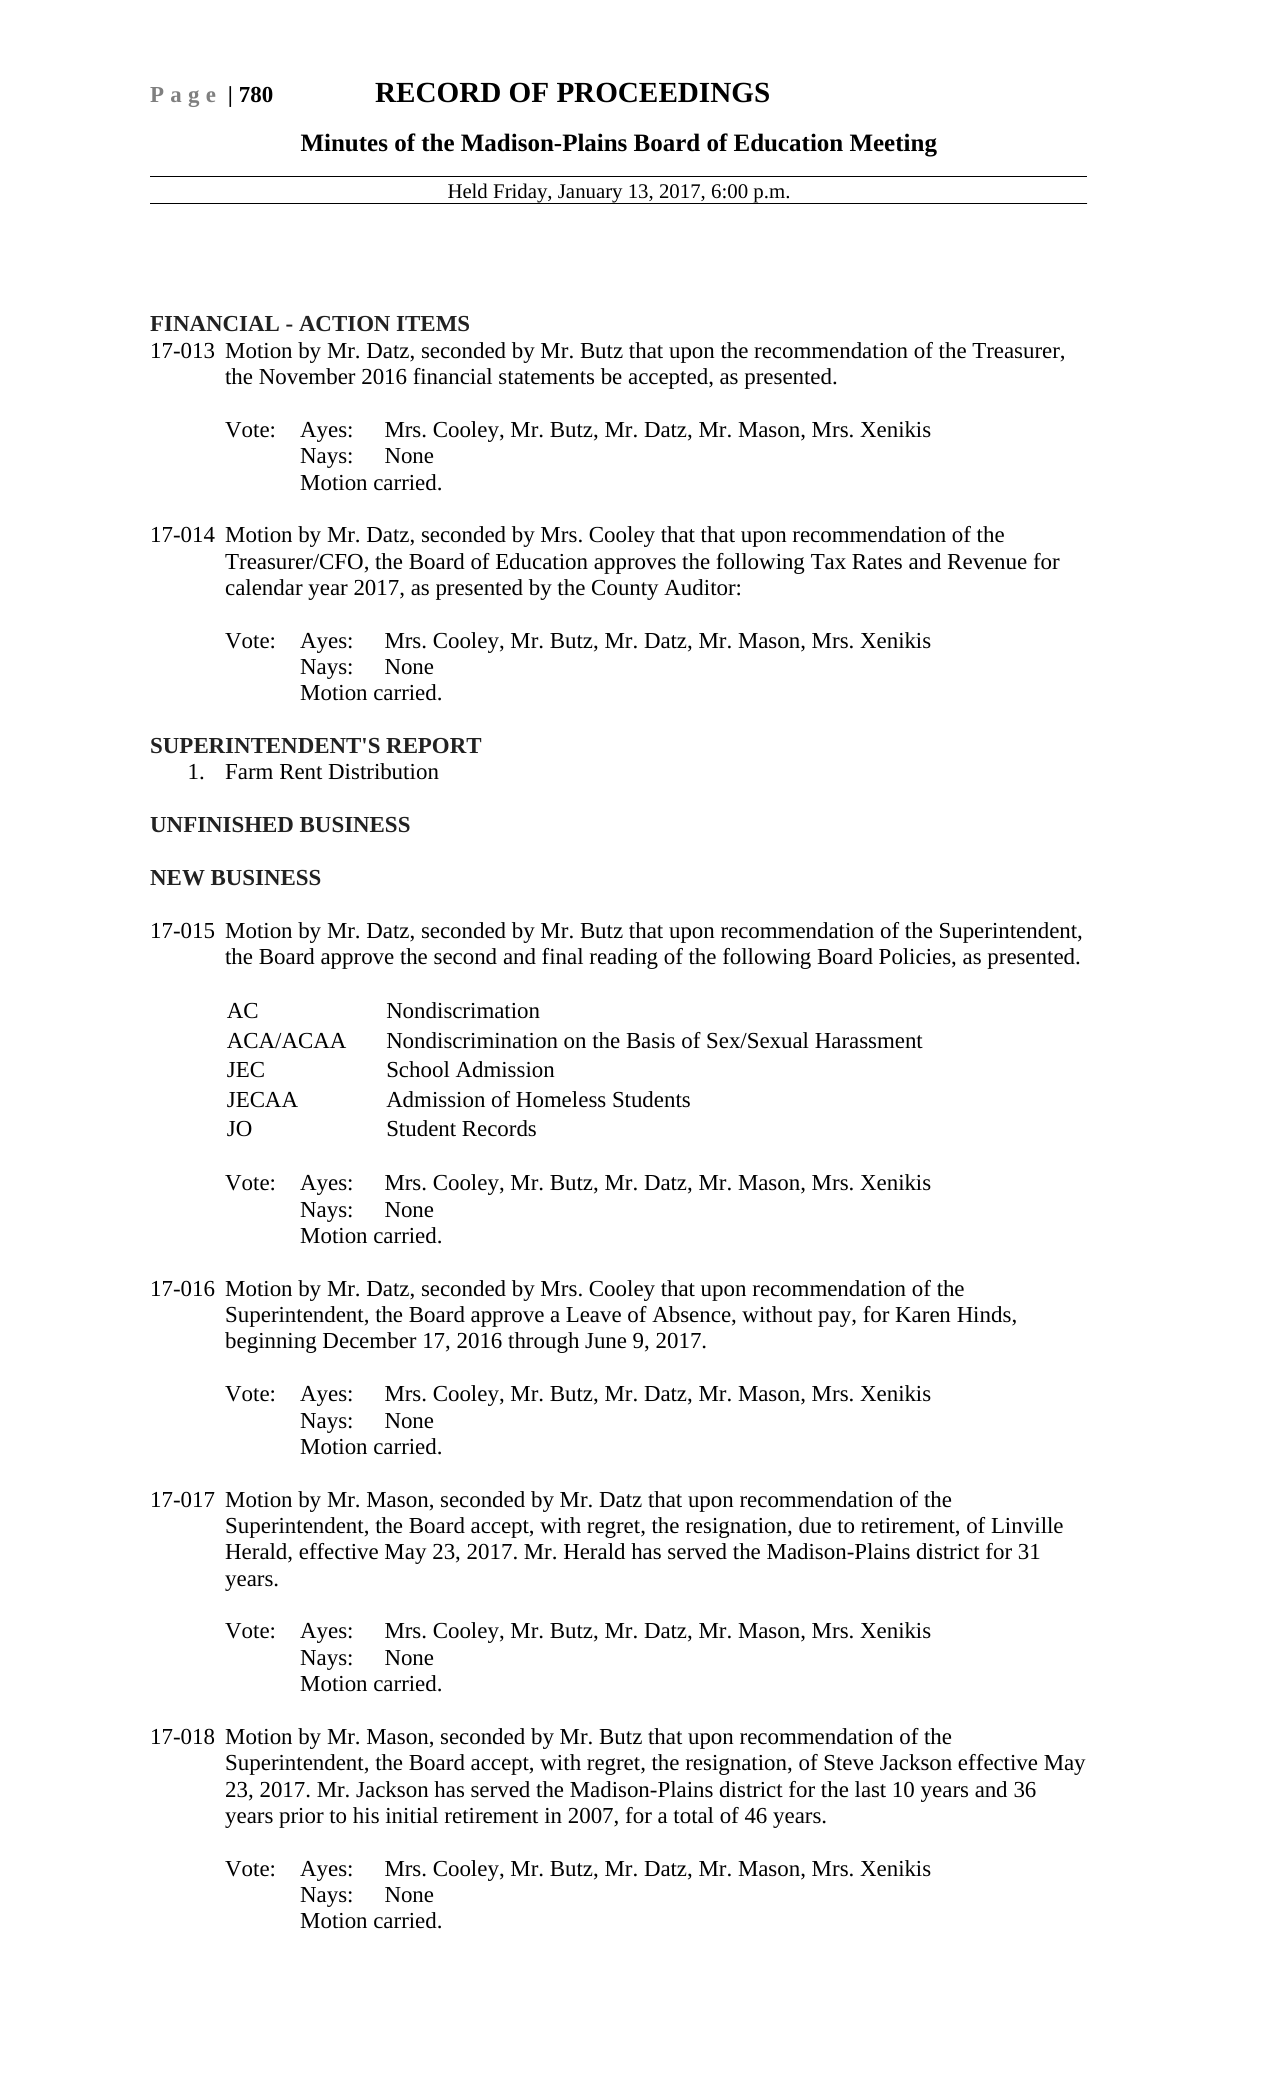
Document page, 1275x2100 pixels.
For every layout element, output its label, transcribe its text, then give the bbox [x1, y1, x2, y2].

table_cell JECAA [225, 1084, 384, 1114]
table_cell Student Records [384, 1114, 975, 1143]
text Motion carried. [225, 679, 1087, 706]
text Vote: Ayes: Mrs. Cooley, Mr. Butz, Mr. Datz, Mr. Mason, Mrs. Xenikis [225, 1380, 1087, 1407]
text Nays: None [225, 442, 1087, 469]
text Nays: None [225, 653, 1087, 679]
text NEW BUSINESS [150, 864, 1087, 890]
text 17-015 Motion by Mr. Datz, seconded by Mr. Butz that upon recommendation of the Superintendent, the Board approve the second and final reading of the following Board Policies, as presented. [150, 917, 1087, 969]
text Vote: Ayes: Mrs. Cooley, Mr. Butz, Mr. Datz, Mr. Mason, Mrs. Xenikis [225, 1169, 1087, 1196]
list Farm Rent Distribution [187, 758, 1087, 785]
text Motion carried. [225, 1670, 1087, 1697]
text Vote: Ayes: Mrs. Cooley, Mr. Butz, Mr. Datz, Mr. Mason, Mrs. Xenikis [225, 1855, 1087, 1881]
text 17-013 Motion by Mr. Datz, seconded by Mr. Butz that upon the recommendation of the Treasurer, the November 2016 financial statements be accepted, as presented. [150, 337, 1087, 389]
text Motion carried. [225, 1222, 1087, 1248]
text Vote: Ayes: Mrs. Cooley, Mr. Butz, Mr. Datz, Mr. Mason, Mrs. Xenikis [225, 627, 1087, 653]
table_cell Admission of Homeless Students [384, 1084, 975, 1114]
table_cell JO [225, 1114, 384, 1143]
text Motion carried. [225, 1433, 1087, 1459]
text Motion carried. [225, 1907, 1087, 1934]
text Nays: None [225, 1196, 1087, 1222]
table_cell Nondiscrimination on the Basis of Sex/Sexual Harassment [384, 1025, 975, 1055]
text 17-014 Motion by Mr. Datz, seconded by Mrs. Cooley that that upon recommendation of the Treasurer/CFO, the Board of Education approves the following Tax Rates and Revenue for calendar year 2017, as presented by the County Auditor: [150, 521, 1087, 600]
text Vote: Ayes: Mrs. Cooley, Mr. Butz, Mr. Datz, Mr. Mason, Mrs. Xenikis [225, 1617, 1087, 1644]
table_cell JEC [225, 1055, 384, 1084]
text UNFINISHED BUSINESS [150, 811, 1087, 838]
text Nays: None [225, 1644, 1087, 1670]
text FINANCIAL - ACTION ITEMS [150, 311, 1087, 337]
text Nays: None [225, 1881, 1087, 1907]
text 17-018 Motion by Mr. Mason, seconded by Mr. Butz that upon recommendation of the Superintendent, the Board accept, with regret, the resignation, of Steve Jackson effective May 23, 2017. Mr. Jackson has served the Madison-Plains district for the last 10 years and 36 years prior to his initial retirement in 2007, for a total of 46 years. [150, 1723, 1087, 1828]
text Vote: Ayes: Mrs. Cooley, Mr. Butz, Mr. Datz, Mr. Mason, Mrs. Xenikis [225, 416, 1087, 442]
text 17-017 Motion by Mr. Mason, seconded by Mr. Datz that upon recommendation of the Superintendent, the Board accept, with regret, the resignation, due to retirement, of Linville Herald, effective May 23, 2017. Mr. Herald has served the Madison-Plains district for 31 years. [150, 1486, 1087, 1591]
text SUPERINTENDENT'S REPORT [150, 732, 1087, 758]
text 17-016 Motion by Mr. Datz, seconded by Mrs. Cooley that upon recommendation of the Superintendent, the Board approve a Leave of Absence, without pay, for Karen Hinds, beginning December 17, 2016 through June 9, 2017. [150, 1275, 1087, 1354]
text Nays: None [225, 1407, 1087, 1433]
table_cell ACA/ACAA [225, 1025, 384, 1055]
table_header Nondiscrimation [384, 996, 975, 1025]
text Motion carried. [225, 469, 1087, 495]
table_cell School Admission [384, 1055, 975, 1084]
table_header AC [225, 996, 384, 1025]
